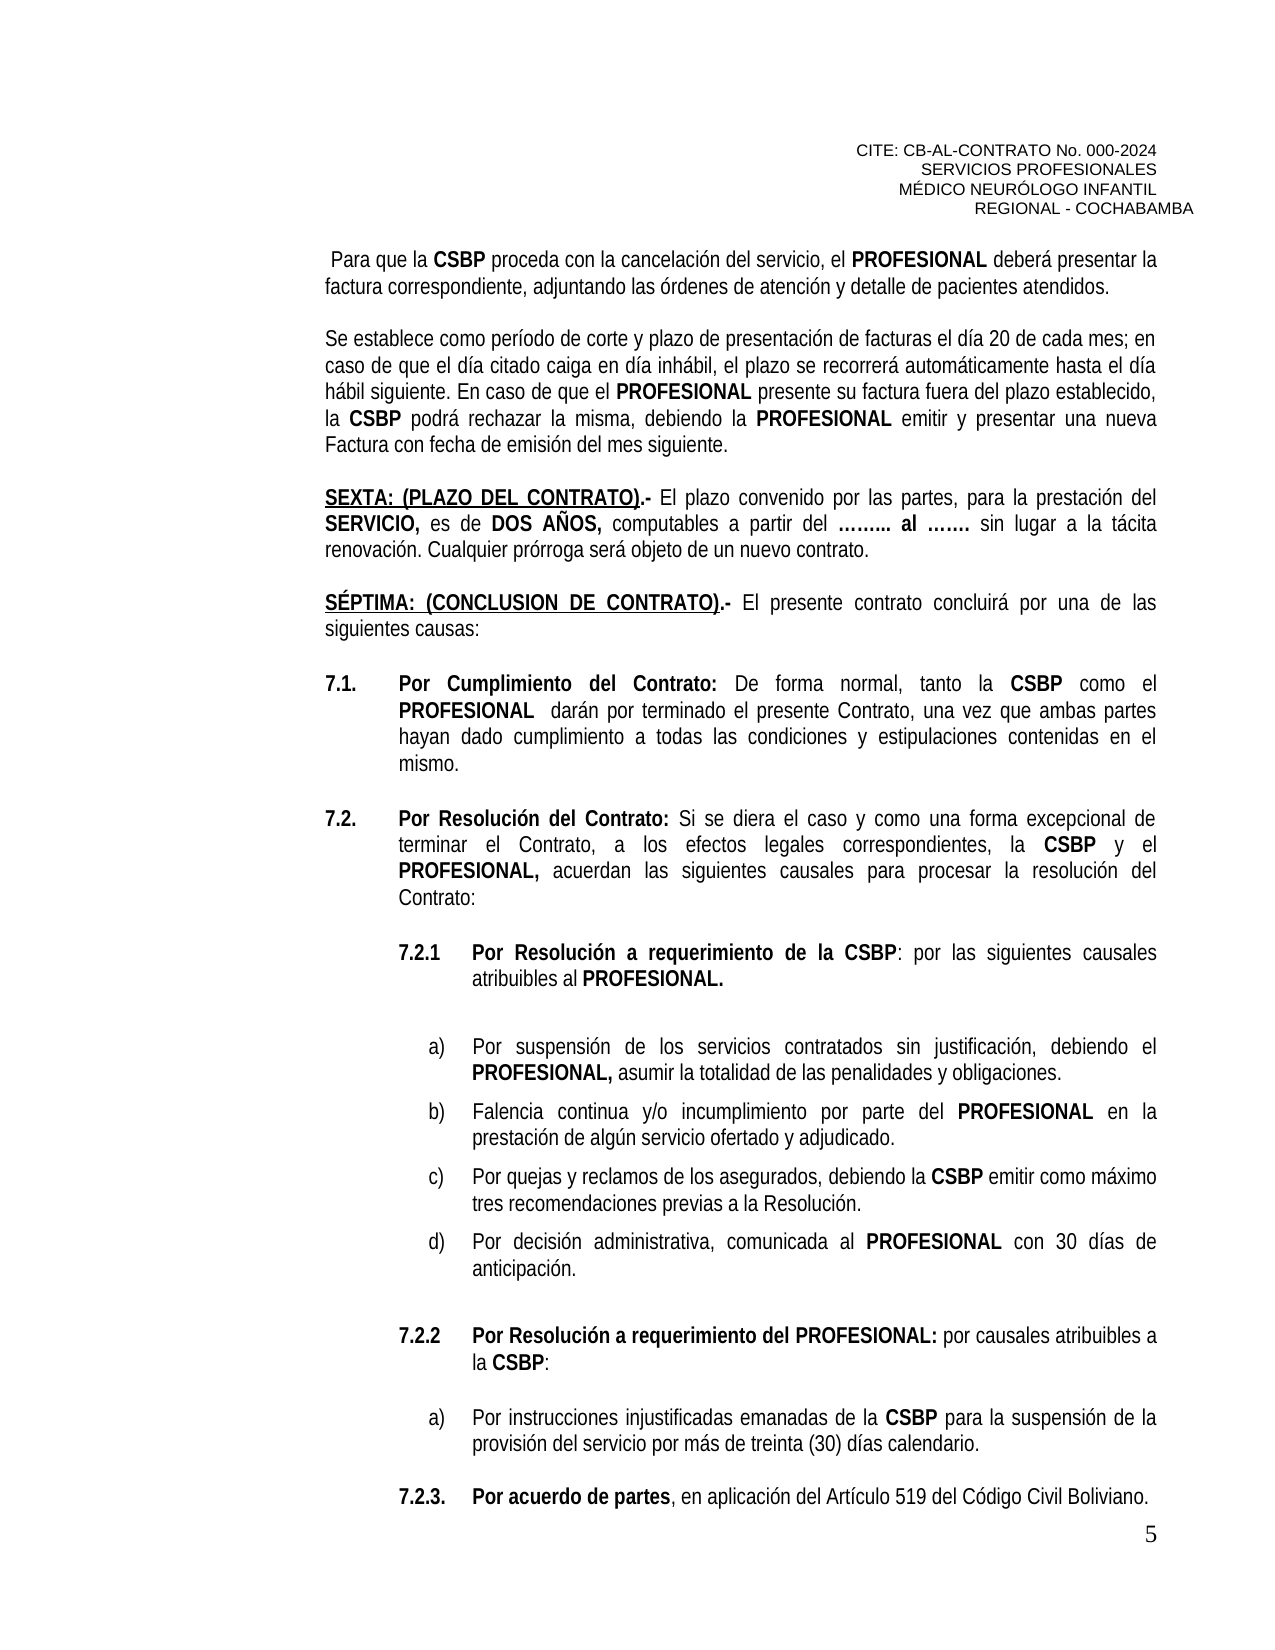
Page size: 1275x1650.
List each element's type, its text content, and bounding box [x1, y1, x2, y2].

text 7.2. Por Resolución del Contrato: Si se diera el caso y como una forma excepcional de terminar el Contrato, a los efectos legales correspondientes, la CSBP y el PROFESIONAL, acuerdan las siguientes causales para procesar la resolución del Contrato: [325, 804, 1157, 910]
text Se establece como período de corte y plazo de presentación de facturas el día 20 de cada mes; en caso de que el día citado caiga en día inhábil, el plazo se recorrerá automáticamente hasta el día hábil siguiente. En caso de que el PROFESIONAL presente su factura fuera del plazo establecido, la CSBP podrá rechazar la misma, debiendo la PROFESIONAL emitir y presentar una nueva Factura con fecha de emisión del mes siguiente. [325, 325, 1157, 457]
text 7.1. Por Cumplimiento del Contrato: De forma normal, tanto la CSBP como el PROFESIONAL darán por terminado el presente Contrato, una vez que ambas partes hayan dado cumplimiento a todas las condiciones y estipulaciones contenidas en el mismo. [325, 670, 1157, 776]
text 7.2.3. Por acuerdo de partes, en aplicación del Artículo 519 del Código Civil Boliviano. [399, 1483, 1157, 1509]
text b) Falencia continua y/o incumplimiento por parte del PROFESIONAL en la prestación de algún servicio ofertado y adjudicado. [428, 1098, 1157, 1151]
text Para que la CSBP proceda con la cancelación del servicio, el PROFESIONAL deberá presentar la factura correspondiente, adjuntando las órdenes de atención y detalle de pacientes atendidos. [325, 246, 1157, 299]
text d) Por decisión administrativa, comunicada al PROFESIONAL con 30 días de anticipación. [428, 1228, 1157, 1281]
text a) Por suspensión de los servicios contratados sin justificación, debiendo el PROFESIONAL, asumir la totalidad de las penalidades y obligaciones. [428, 1033, 1157, 1085]
text SÉPTIMA: (CONCLUSION DE CONTRATO).- El presente contrato concluirá por una de las siguientes causas: [325, 589, 1157, 642]
text 7.2.1 Por Resolución a requerimiento de la CSBP: por las siguientes causales atribuibles al PROFESIONAL. [398, 939, 1157, 991]
text c) Por quejas y reclamos de los asegurados, debiendo la CSBP emitir como máximo tres recomendaciones previas a la Resolución. [428, 1163, 1157, 1216]
text a) Por instrucciones injustificadas emanadas de la CSBP para la suspensión de la provisión del servicio por más de treinta (30) días calendario. [428, 1404, 1157, 1456]
text 7.2.2 Por Resolución a requerimiento del PROFESIONAL: por causales atribuibles a la CSBP: [399, 1322, 1157, 1375]
text SEXTA: (PLAZO DEL CONTRATO).- El plazo convenido por las partes, para la prestación del SERVICIO, es de DOS AÑOS, computables a partir del ……... al ……. sin lugar a la tácita renovación. Cualquier prórroga será objeto de un nuevo contrato. [325, 483, 1157, 563]
